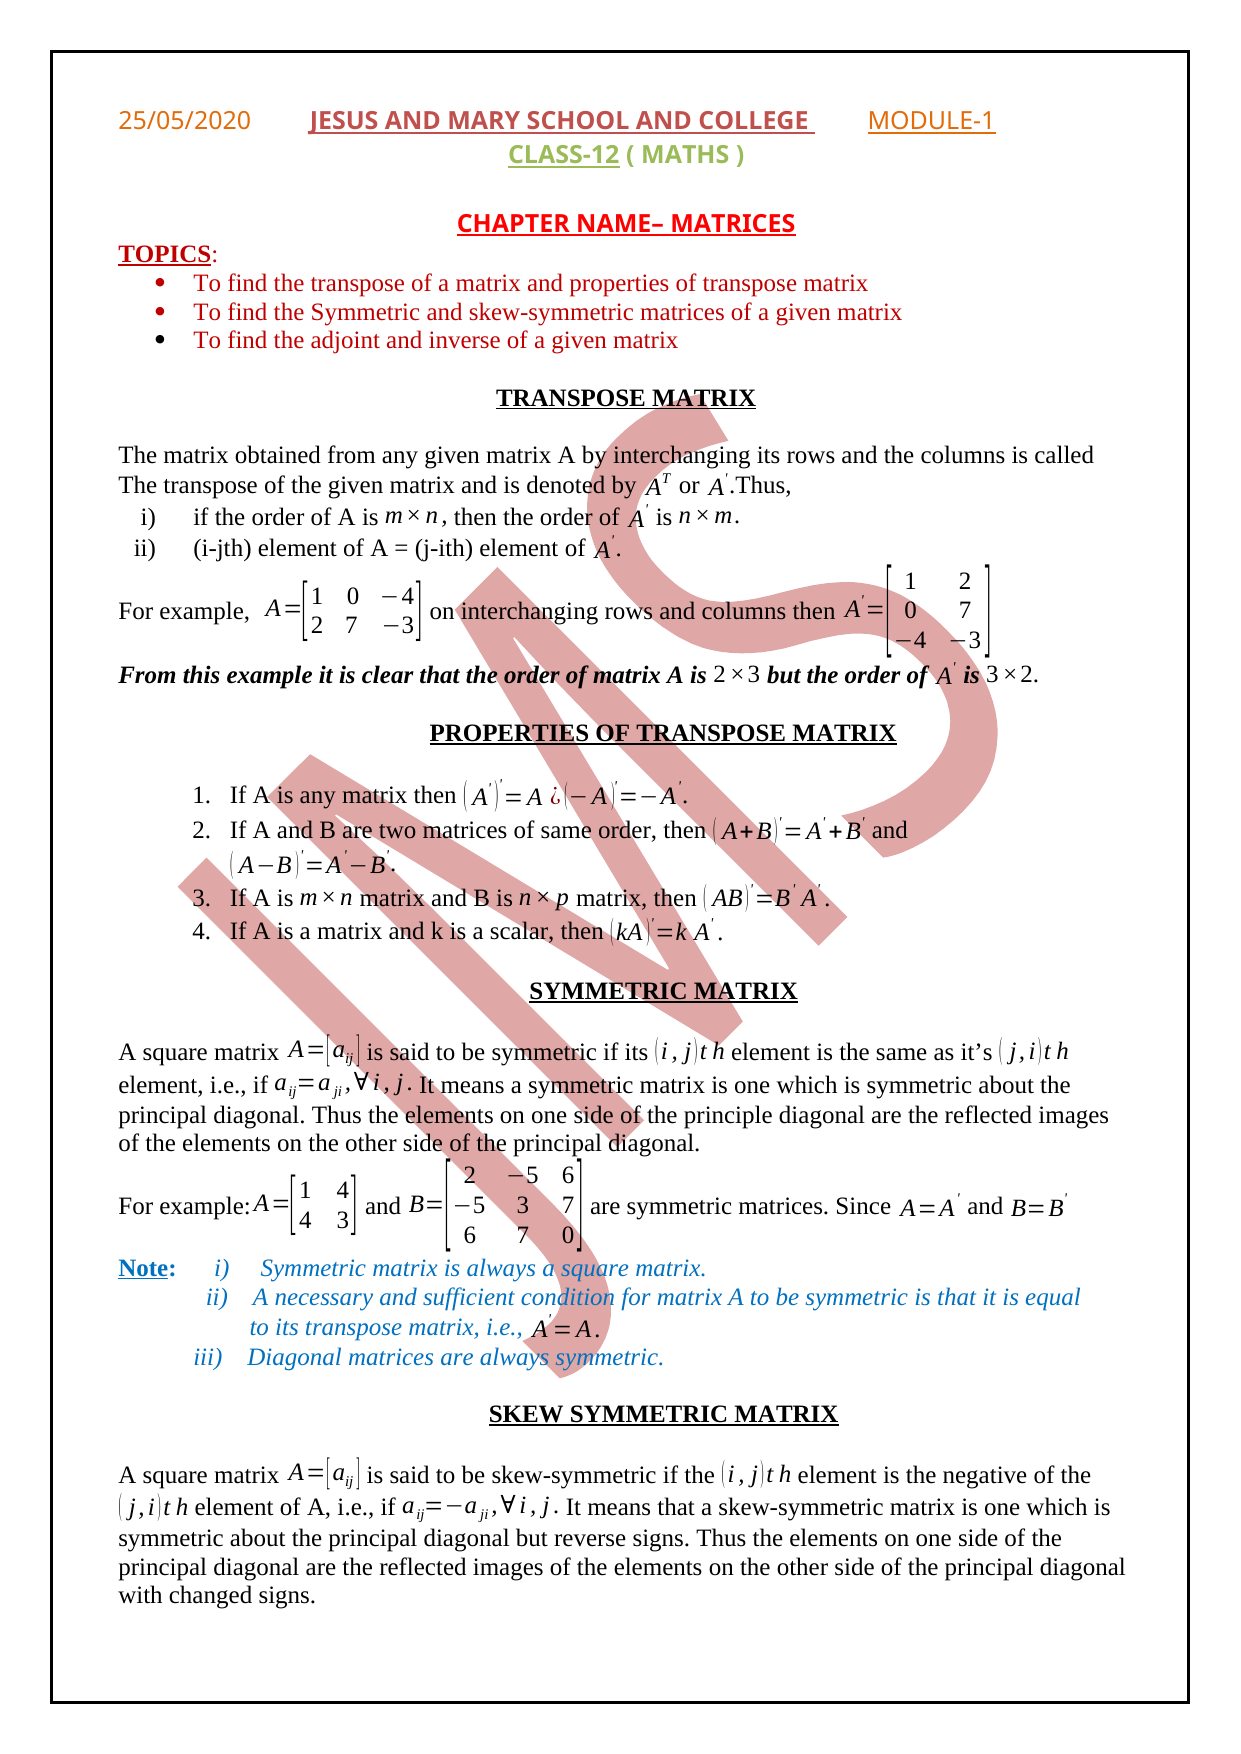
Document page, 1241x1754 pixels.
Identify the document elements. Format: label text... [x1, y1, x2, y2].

text SYMMETRIC MATRIX [193, 976, 1134, 1005]
text TRANSPOSE MATRIX [118, 383, 1134, 412]
text CLASS-12 ( MATHS ) [118, 137, 1134, 171]
text A square matrix is said to be skew-symmetric if the element is the negative of the element of A, i.e., if It means that a skew-symmetric matrix is one which is symmetric about the principal diagonal but reverse signs. Thus the elements on one side of the principal diagonal are the reflected images of the elements on the other side of the principal diagonal with changed signs. [118, 1457, 1134, 1609]
list (i-jth) element of A = (j-ith) element of . [156, 532, 1134, 563]
list To find the Symmetric and skew-symmetric matrices of a given matrix [156, 297, 1134, 326]
list If A is a matrix and k is a scalar, then [192, 914, 1134, 948]
list To find the adjoint and inverse of a given matrix [156, 326, 1134, 354]
text The transpose of the given matrix and is denoted by or .Thus, [118, 469, 1134, 500]
text For example, on interchanging rows and columns then [118, 563, 1134, 658]
text For example: and are symmetric matrices. Since and [118, 1157, 1134, 1253]
text A square matrix is said to be symmetric if its element is the same as it’s [118, 1034, 1134, 1068]
text to its transpose matrix, i.e., [193, 1311, 1134, 1342]
list If A and B are two matrices of same order, then and [192, 813, 1134, 847]
text SKEW SYMMETRIC MATRIX [193, 1399, 1134, 1428]
list if the order of A is then the order of is [156, 500, 1134, 532]
list If A is any matrix then . [192, 776, 1134, 813]
text Note: i) Symmetric matrix is always a square matrix. [118, 1253, 1134, 1282]
list . [229, 847, 1134, 880]
text From this example it is clear that the order of matrix A is but the order of is [118, 658, 1134, 690]
list If A is matrix and B is matrix, then [192, 880, 1134, 914]
text TOPICS: [118, 239, 1134, 268]
text The matrix obtained from any given matrix A by interchanging its rows and the columns is called [118, 441, 1134, 469]
text 25/05/2020 JESUS AND MARY SCHOOL AND COLLEGE MODULE-1 [118, 103, 1134, 137]
text ii) A necessary and sufficient condition for matrix A to be symmetric is that it is equal [118, 1282, 1134, 1311]
text PROPERTIES OF TRANSPOSE MATRIX [192, 718, 1134, 747]
text element, i.e., if It means a symmetric matrix is one which is symmetric about the principal diagonal. Thus the elements on one side of the principle diagonal are the reflected images of the elements on the other side of the principal diagonal. [118, 1068, 1134, 1157]
text CHAPTER NAME– MATRICES [118, 205, 1134, 239]
list To find the transpose of a matrix and properties of transpose matrix [156, 268, 1134, 297]
text iii) Diagonal matrices are always symmetric. [193, 1342, 1134, 1371]
